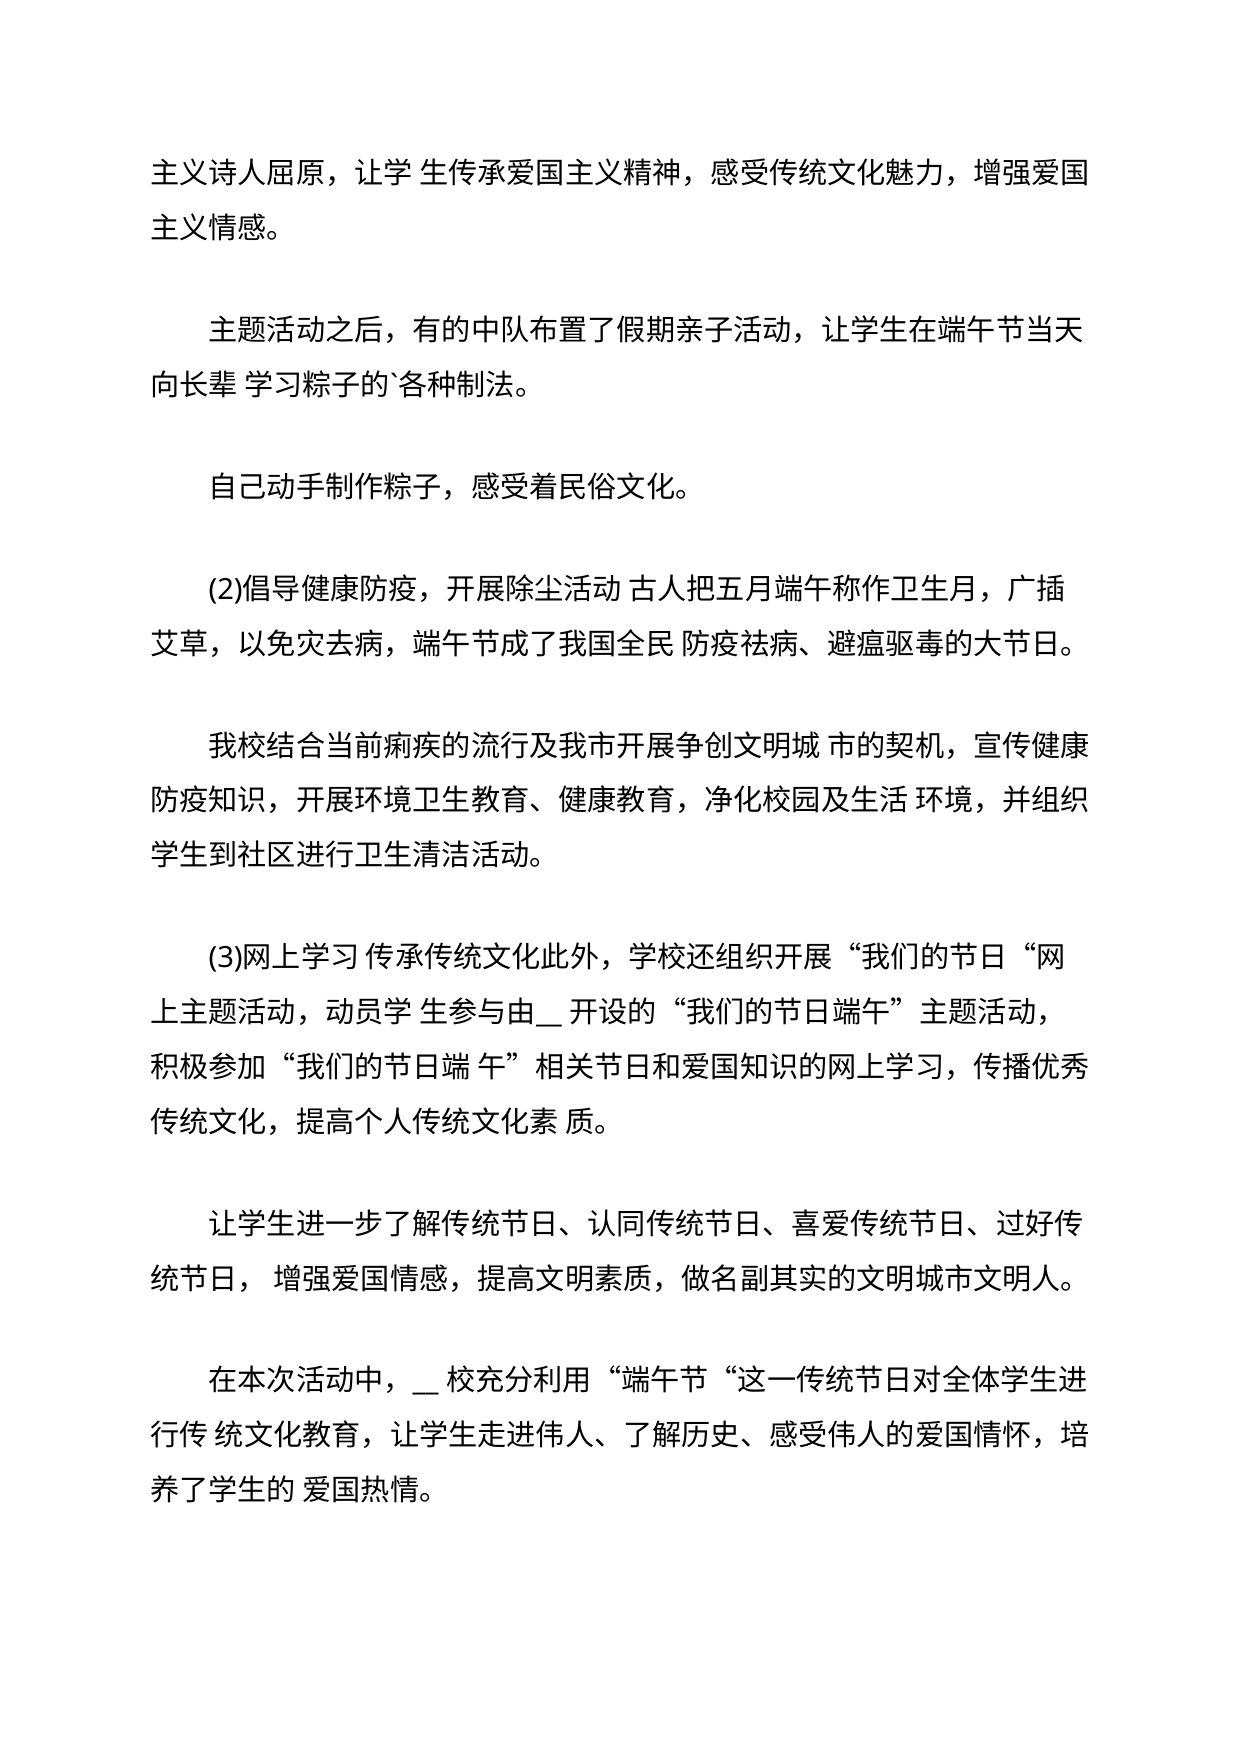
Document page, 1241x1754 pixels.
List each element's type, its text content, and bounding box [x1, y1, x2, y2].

text 我校结合当前痢疾的流行及我市开展争创文明城 市的契机，宣传健康防疫知识，开展环境卫生教育、健康教育，净化校园及生活 环境，并组织学生到社区进行卫生清洁活动。 [150, 722, 1090, 874]
text 让学生进一步了解传统节日、认同传统节日、喜爱传统节日、过好传统节日， 增强爱国情感，提高文明素质，做名副其实的文明城市文明人。 [150, 1200, 1090, 1297]
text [150, 150, 1090, 247]
text (2)倡导健康防疫，开展除尘活动 古人把五月端午称作卫生月，广插艾草，以免灾去病，端午节成了我国全民 防疫祛病、避瘟驱毒的大节日。 [150, 565, 1090, 663]
text 在本次活动中，__ 校充分利用“端午节“这一传统节日对全体学生进行传 统文化教育，让学生走进伟人、了解历史、感受伟人的爱国情怀，培养了学生的 爱国热情。 [150, 1357, 1090, 1509]
text 主题活动之后，有的中队布置了假期亲子活动，让学生在端午节当天向长辈 学习粽子的`各种制法。 [150, 307, 1090, 404]
text (3)网上学习 传承传统文化此外，学校还组织开展“我们的节日“网上主题活动，动员学 生参与由__ 开设的“我们的节日端午”主题活动，积极参加“我们的节日端 午”相关节日和爱国知识的网上学习，传播优秀传统文化，提高个人传统文化素 质。 [150, 934, 1090, 1141]
text 自己动手制作粽子，感受着民俗文化。 [150, 463, 1090, 506]
